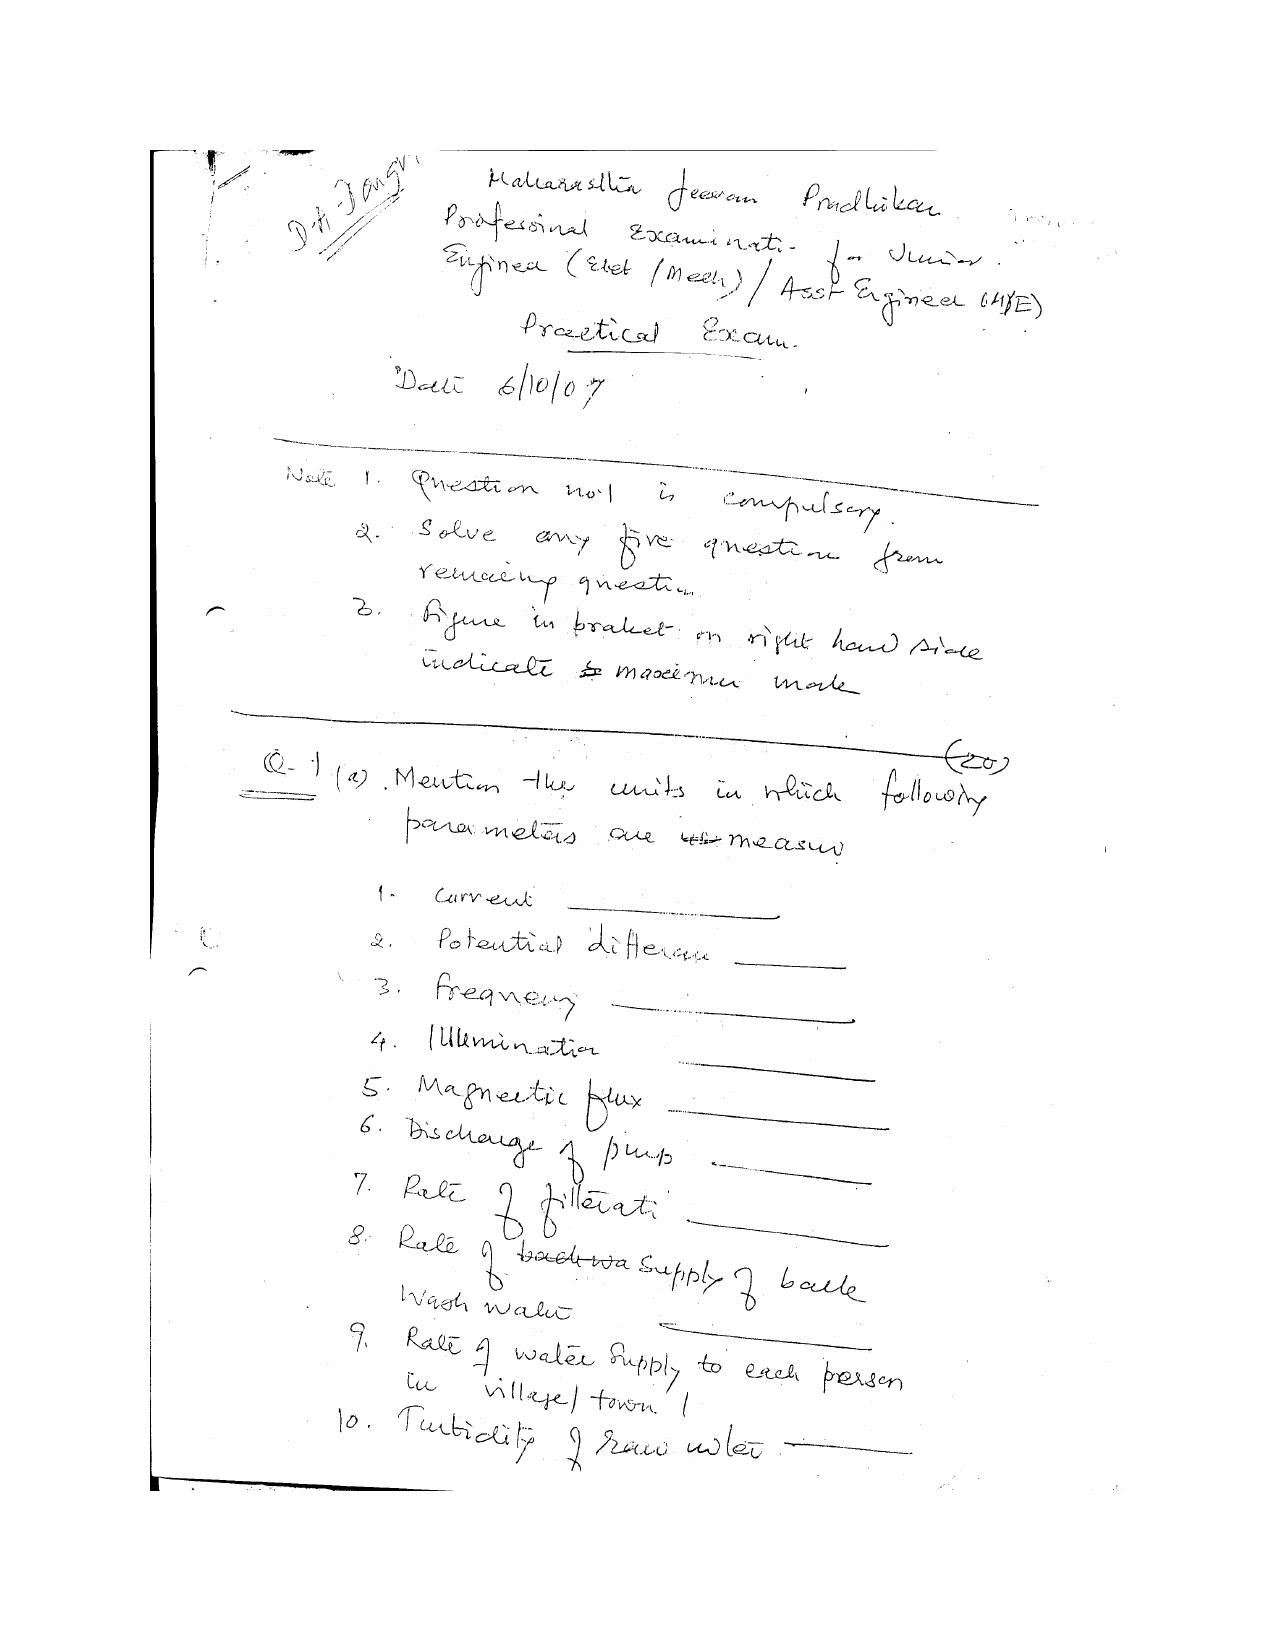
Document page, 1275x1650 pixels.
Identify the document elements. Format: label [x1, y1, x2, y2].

picture [150, 150, 1124, 1491]
